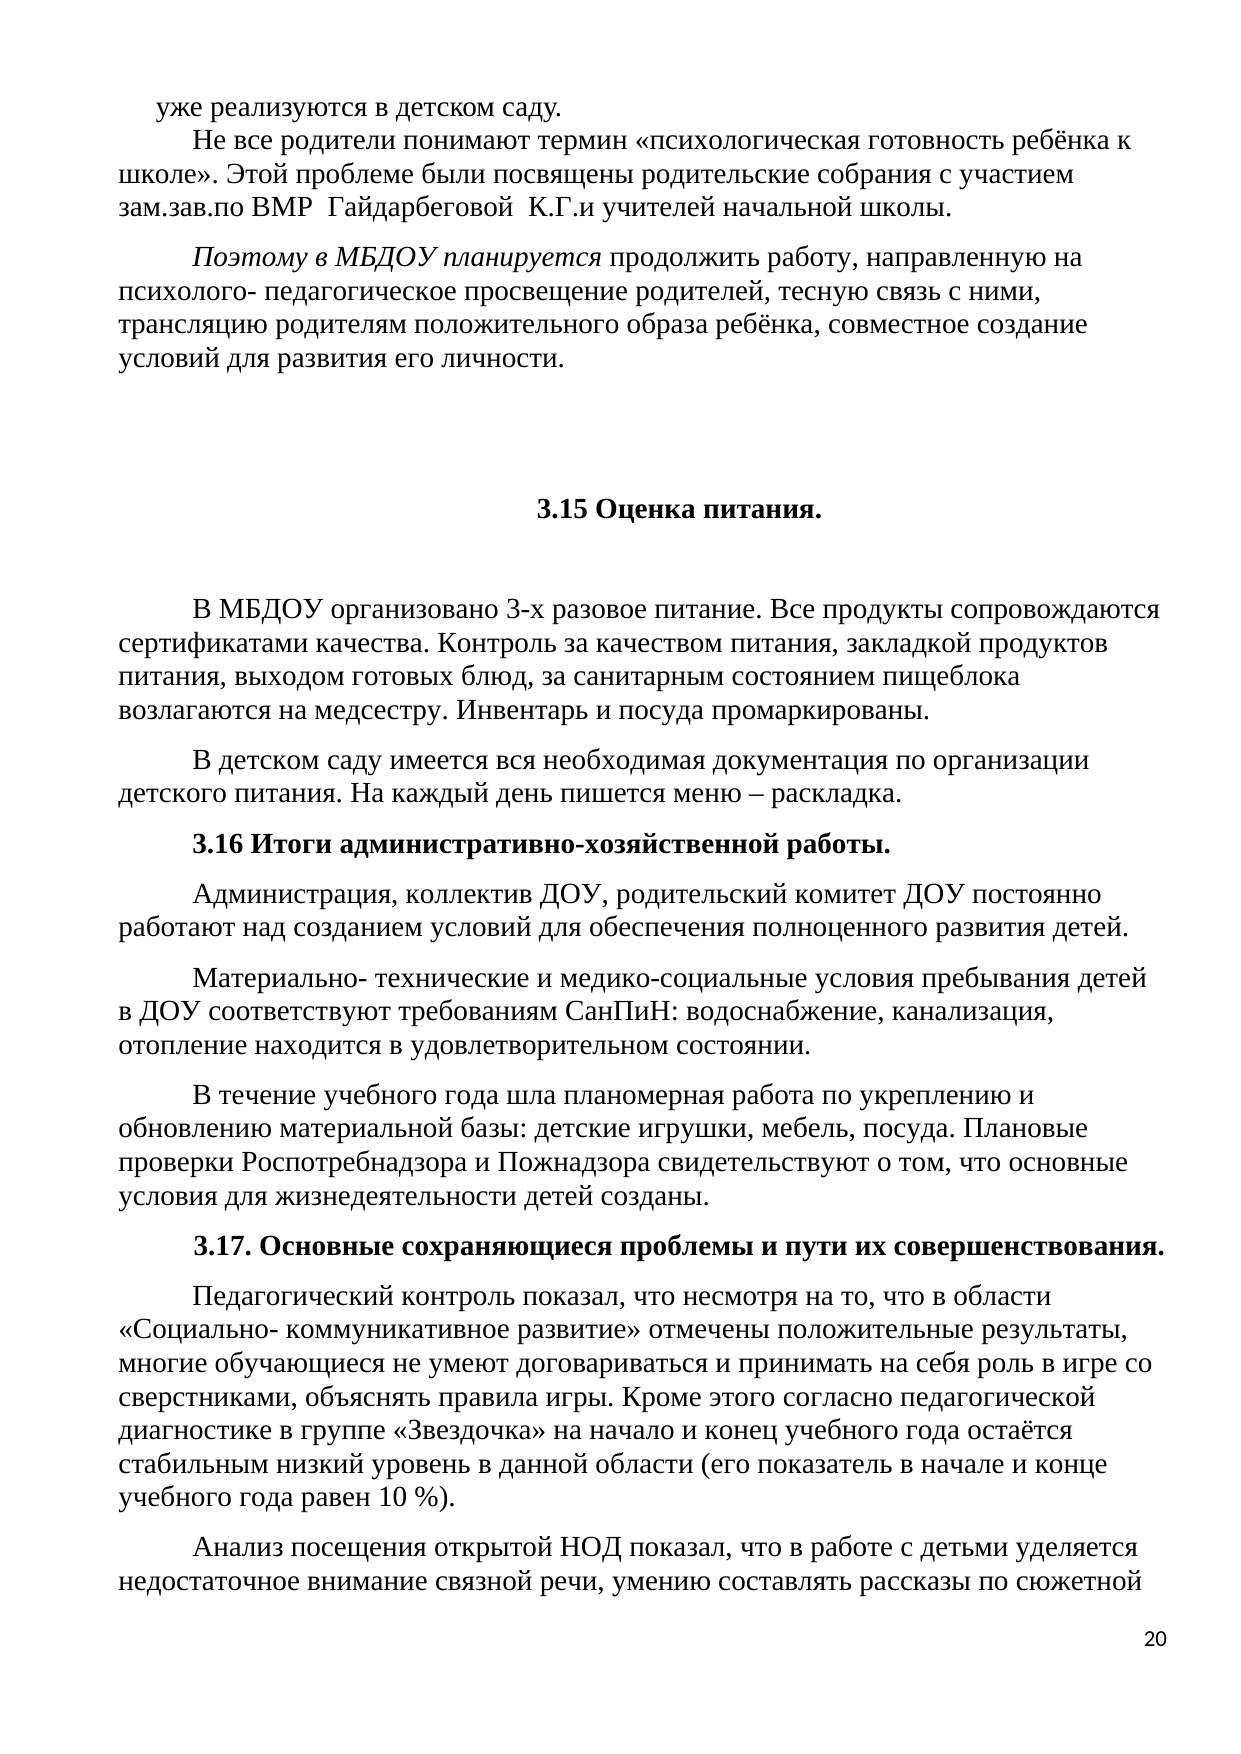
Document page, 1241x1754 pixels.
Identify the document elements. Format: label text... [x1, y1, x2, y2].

text Педагогический контроль показал, что несмотря на то, что в области «Социально- коммуникативное развитие» отмечены положительные результаты, многие обучающиеся не умеют договариваться и принимать на себя роль в игре со сверстниками, объяснять правила игры. Кроме этого согласно педагогической диагностике в группе «Звездочка» на начало и конец учебного года остаётся стабильным низкий уровень в данной области (его показатель в начале и конце учебного года равен 10 %). [118, 1278, 1167, 1513]
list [118, 89, 1167, 122]
text Не все родители понимают термин «психологическая готовность ребёнка к школе». Этой проблеме были посвящены родительские собрания с участием зам.зав.по ВМР Гайдарбеговой К.Г.и учителей начальной школы. [118, 122, 1167, 223]
text Администрация, коллектив ДОУ, родительский комитет ДОУ постоянно работают над созданием условий для обеспечения полноценного развития детей. [118, 876, 1167, 943]
text 3.17. Основные сохраняющиеся проблемы и пути их совершенствования. [118, 1228, 1167, 1261]
text 3.15 Оценка питания. [118, 491, 1167, 524]
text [118, 1529, 1167, 1597]
text Материально- технические и медико-социальные условия пребывания детей в ДОУ соответствуют требованиям СанПиН: водоснабжение, канализация, отопление находится в удовлетворительном состоянии. [118, 960, 1167, 1060]
text 3.16 Итоги административно-хозяйственной работы. [118, 826, 1167, 859]
text В МБДОУ организовано 3-х разовое питание. Все продукты сопровождаются сертификатами качества. Контроль за качеством питания, закладкой продуктов питания, выходом готовых блюд, за санитарным состоянием пищеблока возлагаются на медсестру. Инвентарь и посуда промаркированы. [118, 591, 1167, 725]
text В детском саду имеется вся необходимая документация по организации детского питания. На каждый день пишется меню – раскладка. [118, 742, 1167, 809]
text В течение учебного года шла планомерная работа по укреплению и обновлению материальной базы: детские игрушки, мебель, посуда. Плановые проверки Роспотребнадзора и Пожнадзора свидетельствуют о том, что основные условия для жизнедеятельности детей созданы. [118, 1077, 1167, 1211]
text Поэтому в МБДОУ планируется продолжить работу, направленную на психолого- педагогическое просвещение родителей, тесную связь с ними, трансляцию родителям положительного образа ребёнка, совместное создание условий для развития его личности. [118, 239, 1167, 374]
